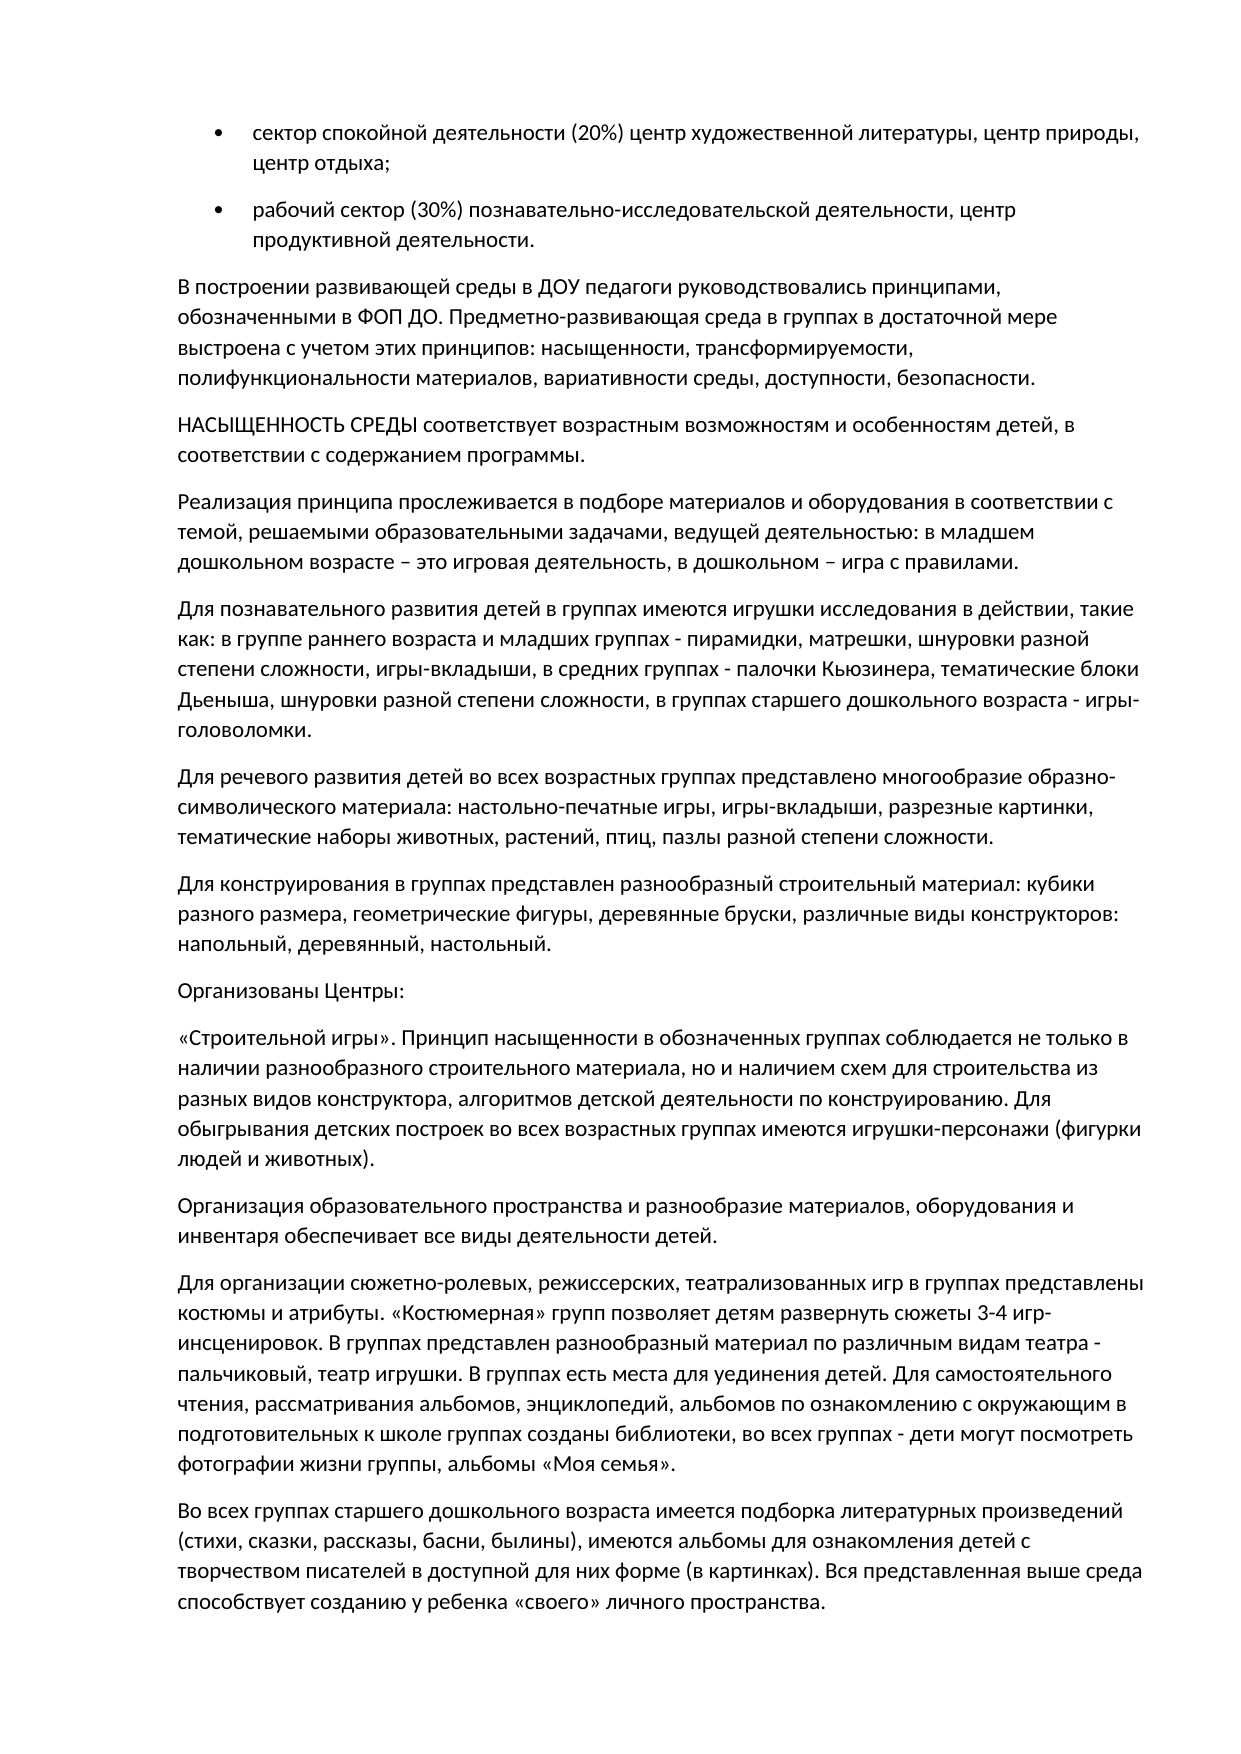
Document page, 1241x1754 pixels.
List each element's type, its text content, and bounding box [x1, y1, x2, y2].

list сектор спокойной деятельности (20%) центр художественной литературы, центр природы, центр отдыха; [215, 118, 1152, 176]
text Для речевого развития детей во всех возрастных группах представлено многообразие образно- символического материала: настольно-печатные игры, игры-вкладыши, разрезные картинки, тематические наборы животных, растений, птиц, пазлы разной степени сложности. [177, 762, 1152, 850]
text «Строительной игры». Принцип насыщенности в обозначенных группах соблюдается не только в наличии разнообразного строительного материала, но и наличием схем для строительства из разных видов конструктора, алгоритмов детской деятельности по конструированию. Для обыгрывания детских построек во всех возрастных группах имеются игрушки-персонажи (фигурки людей и животных). [177, 1023, 1152, 1172]
text Во всех группах старшего дошкольного возраста имеется подборка литературных произведений (стихи, сказки, рассказы, басни, былины), имеются альбомы для ознакомления детей с творчеством писателей в доступной для них форме (в картинках). Вся представленная выше среда способствует созданию у ребенка «своего» личного пространства. [177, 1496, 1152, 1615]
text Для организации сюжетно-ролевых, режиссерских, театрализованных игр в группах представлены костюмы и атрибуты. «Костюмерная» групп позволяет детям развернуть сюжеты 3-4 игр- инсценировок. В группах представлен разнообразный материал по различным видам театра - пальчиковый, театр игрушки. В группах есть места для уединения детей. Для самостоятельного чтения, рассматривания альбомов, энциклопедий, альбомов по ознакомлению с окружающим в подготовительных к школе группах созданы библиотеки, во всех группах - дети могут посмотреть фотографии жизни группы, альбомы «Моя семья». [177, 1268, 1152, 1477]
text Организованы Центры: [177, 976, 1152, 1004]
text В построении развивающей среды в ДОУ педагоги руководствовались принципами, обозначенными в ФОП ДО. Предметно-развивающая среда в группах в достаточной мере выстроена с учетом этих принципов: насыщенности, трансформируемости, полифункциональности материалов, вариативности среды, доступности, безопасности. [177, 272, 1152, 391]
text Реализация принципа прослеживается в подборе материалов и оборудования в соответствии с темой, решаемыми образовательными задачами, ведущей деятельностью: в младшем дошкольном возрасте – это игровая деятельность, в дошкольном – игра с правилами. [177, 487, 1152, 575]
text Для конструирования в группах представлен разнообразный строительный материал: кубики разного размера, геометрические фигуры, деревянные бруски, различные виды конструкторов: напольный, деревянный, настольный. [177, 869, 1152, 958]
list рабочий сектор (30%) познавательно-исследовательской деятельности, центр продуктивной деятельности. [215, 195, 1152, 253]
text Для познавательного развития детей в группах имеются игрушки исследования в действии, такие как: в группе раннего возраста и младших группах - пирамидки, матрешки, шнуровки разной степени сложности, игры-вкладыши, в средних группах - палочки Кьюзинера, тематические блоки Дьеныша, шнуровки разной степени сложности, в группах старшего дошкольного возраста - игры-головоломки. [177, 594, 1152, 743]
text НАСЫЩЕННОСТЬ СРЕДЫ соответствует возрастным возможностям и особенностям детей, в соответствии с содержанием программы. [177, 410, 1152, 468]
text Организация образовательного пространства и разнообразие материалов, оборудования и инвентаря обеспечивает все виды деятельности детей. [177, 1191, 1152, 1249]
